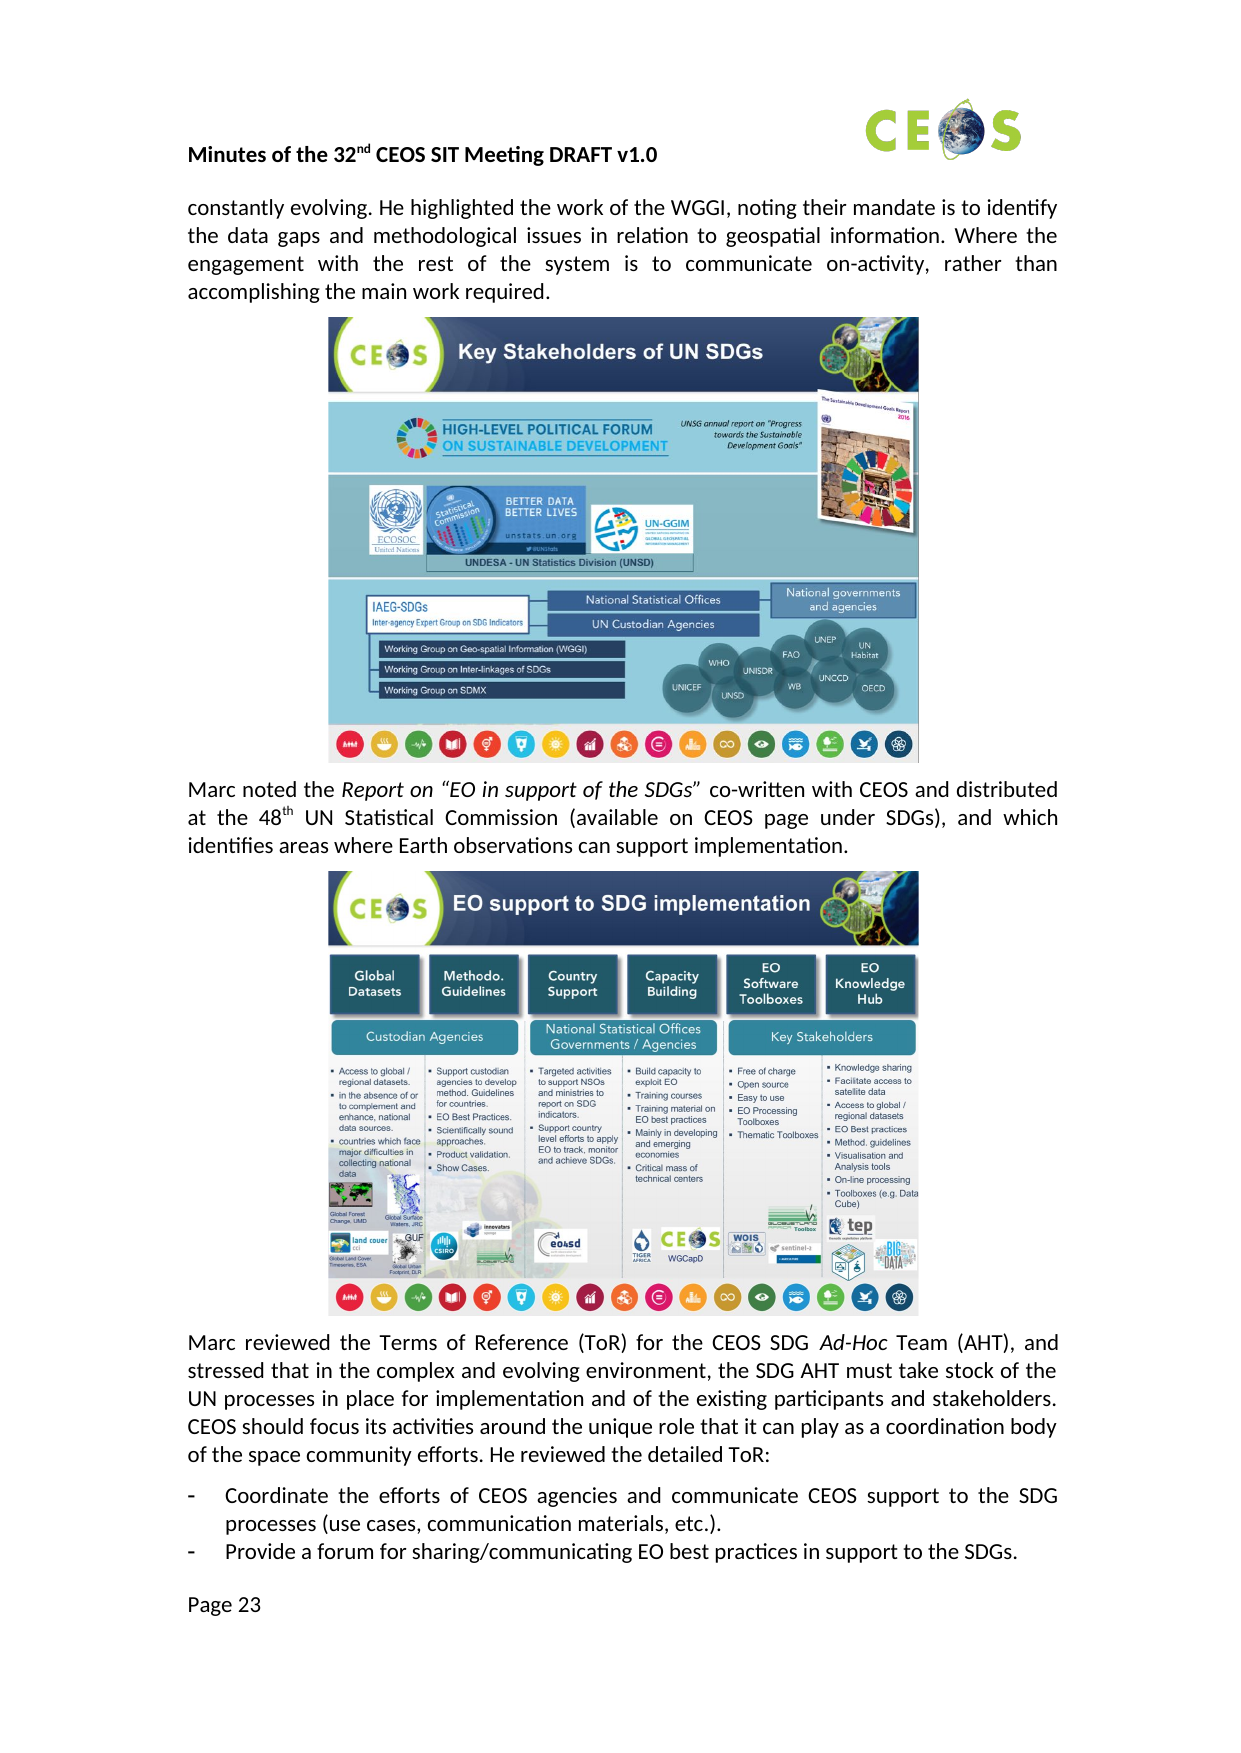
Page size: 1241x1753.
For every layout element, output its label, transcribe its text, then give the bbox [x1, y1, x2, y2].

list Coordinate the efforts of CEOS agencies and communicate CEOS support to the SDG processes (use cases, communication materials, etc.). [187, 1481, 1059, 1537]
list Provide a forum for sharing/communicating EO best practices in support to the SDGs. [187, 1537, 1059, 1565]
text Marc noted the Report on “EO in support of the SDGs” co-written with CEOS and distributed at the 48th UN Statistical Commission (available on CEOS page under SDGs), and which identifies areas where Earth observations can support implementation. [187, 775, 1059, 859]
picture [328, 871, 919, 1316]
picture [862, 96, 1025, 163]
text Marc reviewed the Terms of Reference (ToR) for the CEOS SDG Ad-Hoc Team (AHT), and stressed that in the complex and evolving environment, the SDG AHT must take stock of the UN processes in place for implementation and of the existing participants and stakeholders. CEOS should focus its activities around the unique role that it can play as a coordination body of the space community efforts. He reviewed the detailed ToR: [187, 1328, 1059, 1468]
picture [328, 317, 919, 763]
